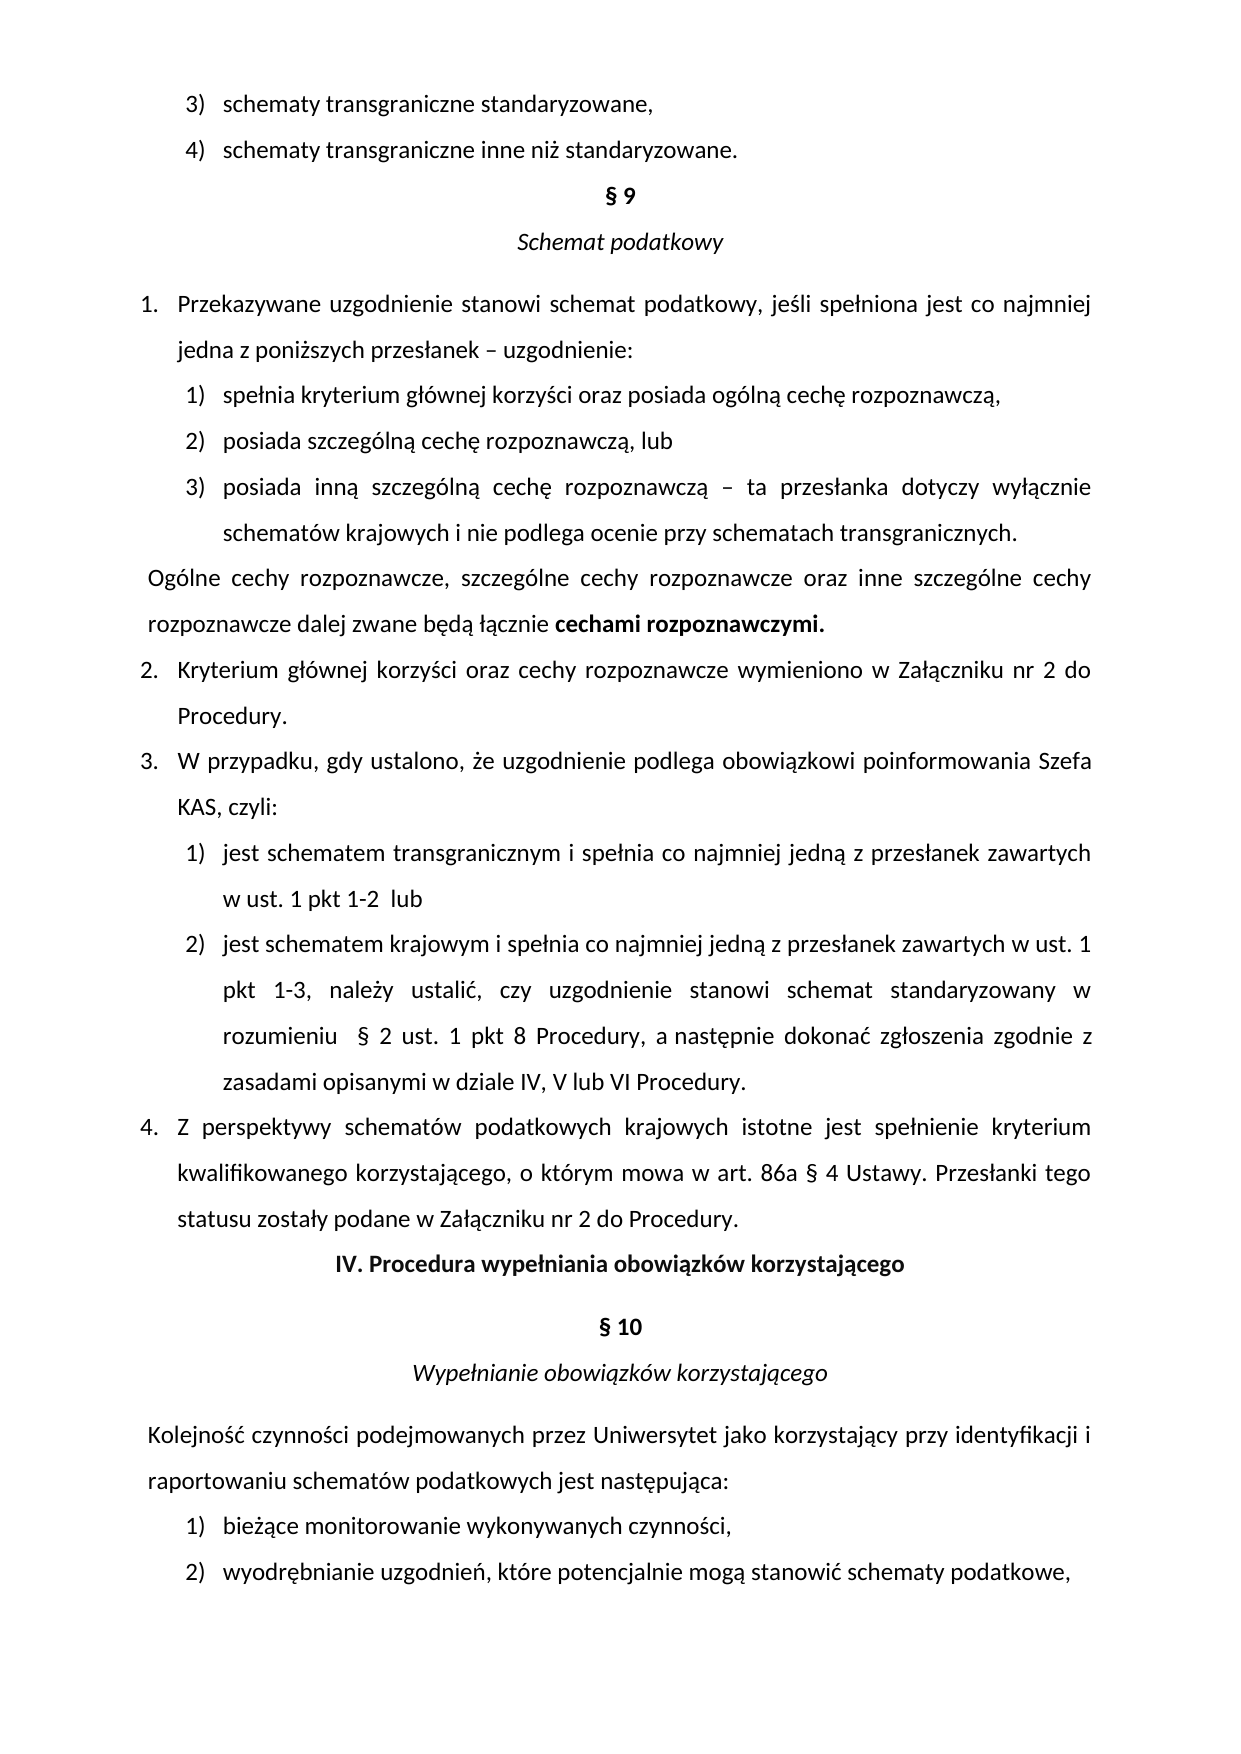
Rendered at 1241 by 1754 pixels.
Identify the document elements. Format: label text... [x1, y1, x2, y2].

list schematy transgraniczne standaryzowane, [185, 89, 1093, 119]
text Schemat podatkowy [148, 226, 1093, 256]
list jest schematem transgranicznym i spełnia co najmniej jedną z przesłanek zawartych w ust. 1 pkt 1-2 lub [185, 837, 1093, 913]
list posiada inną szczególną cechę rozpoznawczą – ta przesłanka dotyczy wyłącznie schematów krajowych i nie podlega ocenie przy schematach transgranicznych. [185, 471, 1093, 547]
list Przekazywane uzgodnienie stanowi schemat podatkowy, jeśli spełniona jest co najmniej jedna z poniższych przesłanek – uzgodnienie: [140, 288, 1093, 364]
list W przypadku, gdy ustalono, że uzgodnienie podlega obowiązkowi poinformowania Szefa KAS, czyli: [140, 746, 1093, 822]
text Kolejność czynności podejmowanych przez Uniwersytet jako korzystający przy identyfikacji i raportowaniu schematów podatkowych jest następująca: [148, 1419, 1093, 1495]
list schematy transgraniczne inne niż standaryzowane. [185, 134, 1093, 165]
list posiada szczególną cechę rozpoznawczą, lub [185, 425, 1093, 456]
list Kryterium głównej korzyści oraz cechy rozpoznawcze wymieniono w Załączniku nr 2 do Procedury. [140, 654, 1093, 730]
text Ogólne cechy rozpoznawcze, szczególne cechy rozpoznawcze oraz inne szczególne cechy rozpoznawcze dalej zwane będą łącznie cechami rozpoznawczymi. [148, 563, 1093, 639]
list bieżące monitorowanie wykonywanych czynności, [185, 1511, 1093, 1541]
text § 10 [148, 1311, 1093, 1341]
list Z perspektywy schematów podatkowych krajowych istotne jest spełnienie kryterium kwalifikowanego korzystającego, o którym mowa w art. 86a § 4 Ustawy. Przesłanki tego statusu zostały podane w Załączniku nr 2 do Procedury. [140, 1111, 1093, 1233]
list wyodrębnianie uzgodnień, które potencjalnie mogą stanowić schematy podatkowe, [185, 1556, 1093, 1587]
text IV. Procedura wypełniania obowiązków korzystającego [148, 1248, 1093, 1279]
text Wypełnianie obowiązków korzystającego [148, 1357, 1093, 1387]
text § 9 [148, 180, 1093, 211]
list jest schematem krajowym i spełnia co najmniej jedną z przesłanek zawartych w ust. 1 pkt 1-3, należy ustalić, czy uzgodnienie stanowi schemat standaryzowany w rozumieniu § 2 ust. 1 pkt 8 Procedury, a następnie dokonać zgłoszenia zgodnie z zasadami opisanymi w dziale IV, V lub VI Procedury. [185, 928, 1093, 1096]
list spełnia kryterium głównej korzyści oraz posiada ogólną cechę rozpoznawczą, [185, 380, 1093, 410]
